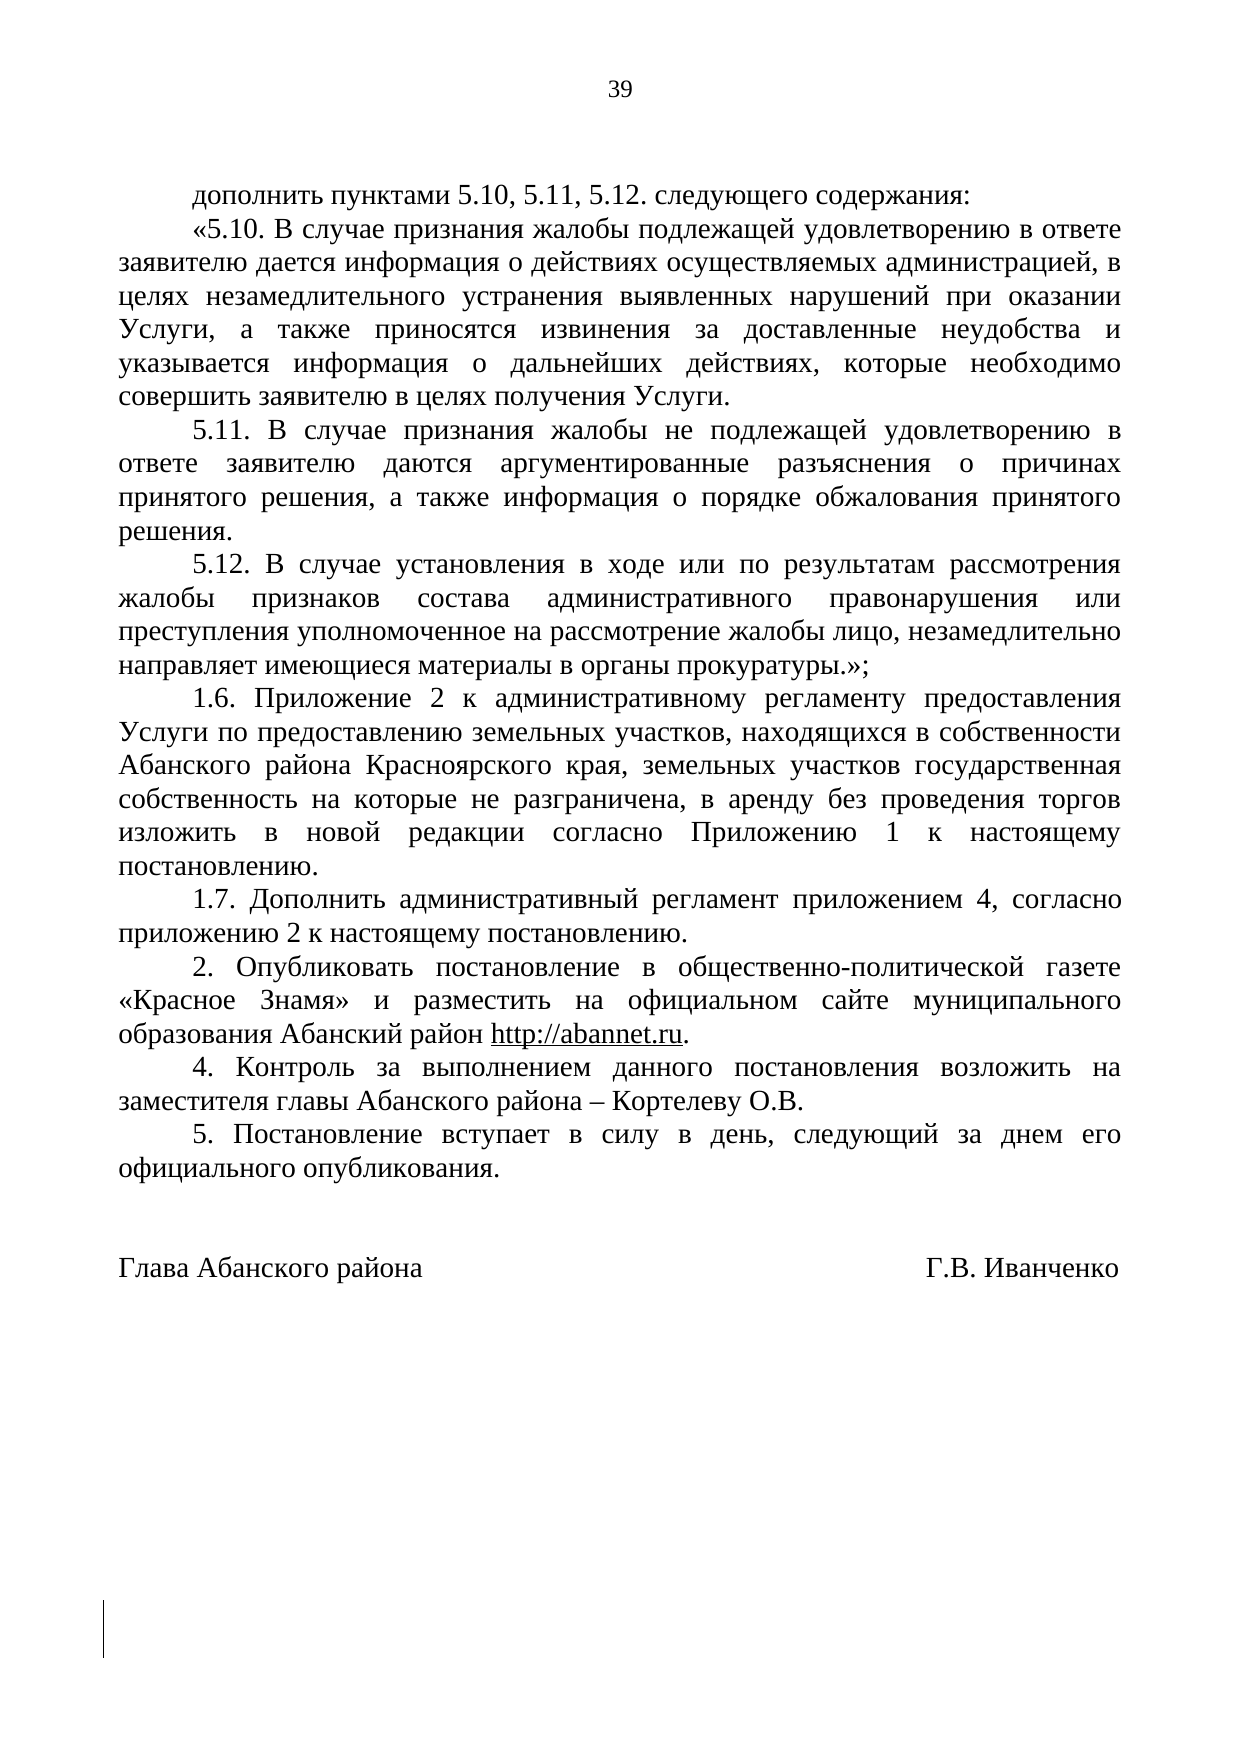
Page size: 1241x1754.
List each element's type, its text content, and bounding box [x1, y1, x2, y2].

text 2. Опубликовать постановление в общественно-политической газете «Красное Знамя» и разместить на официальном сайте муниципального образования Абанский район http://abannet.ru. [118, 949, 1122, 1049]
text 5. Постановление вступает в силу в день, следующий за днем его официального опубликования. [118, 1116, 1122, 1183]
title 1.6. Приложение 2 к административному регламенту предоставления Услуги по предоставлению земельных участков, находящихся в собственности Абанского района Красноярского края, земельных участков государственная собственность на которые не разграничена, в аренду без проведения торгов изложить в новой редакции согласно Приложению 1 к настоящему постановлению. [118, 680, 1122, 882]
text 5.12. В случае установления в ходе или по результатам рассмотрения жалобы признаков состава административного правонарушения или преступления уполномоченное на рассмотрение жалобы лицо, незамедлительно направляет имеющиеся материалы в органы прокуратуры.»; [118, 546, 1122, 680]
text 5.11. В случае признания жалобы не подлежащей удовлетворению в ответе заявителю даются аргументированные разъяснения о причинах принятого решения, а также информация о порядке обжалования принятого решения. [118, 412, 1122, 546]
text дополнить пунктами 5.10, 5.11, 5.12. следующего содержания: [118, 177, 1122, 211]
text 4. Контроль за выполнением данного постановления возложить на заместителя главы Абанского района – Кортелеву О.В. [118, 1049, 1122, 1116]
text «5.10. В случае признания жалобы подлежащей удовлетворению в ответе заявителю дается информация о действиях осуществляемых администрацией, в целях незамедлительного устранения выявленных нарушений при оказании Услуги, а также приносятся извинения за доставленные неудобства и указывается информация о дальнейших действиях, которые необходимо совершить заявителю в целях получения Услуги. [118, 211, 1122, 412]
title 1.7. Дополнить административный регламент приложением 4, согласно приложению 2 к настоящему постановлению. [118, 882, 1122, 949]
text Глава Абанского района Г.В. Иванченко [118, 1251, 1122, 1284]
